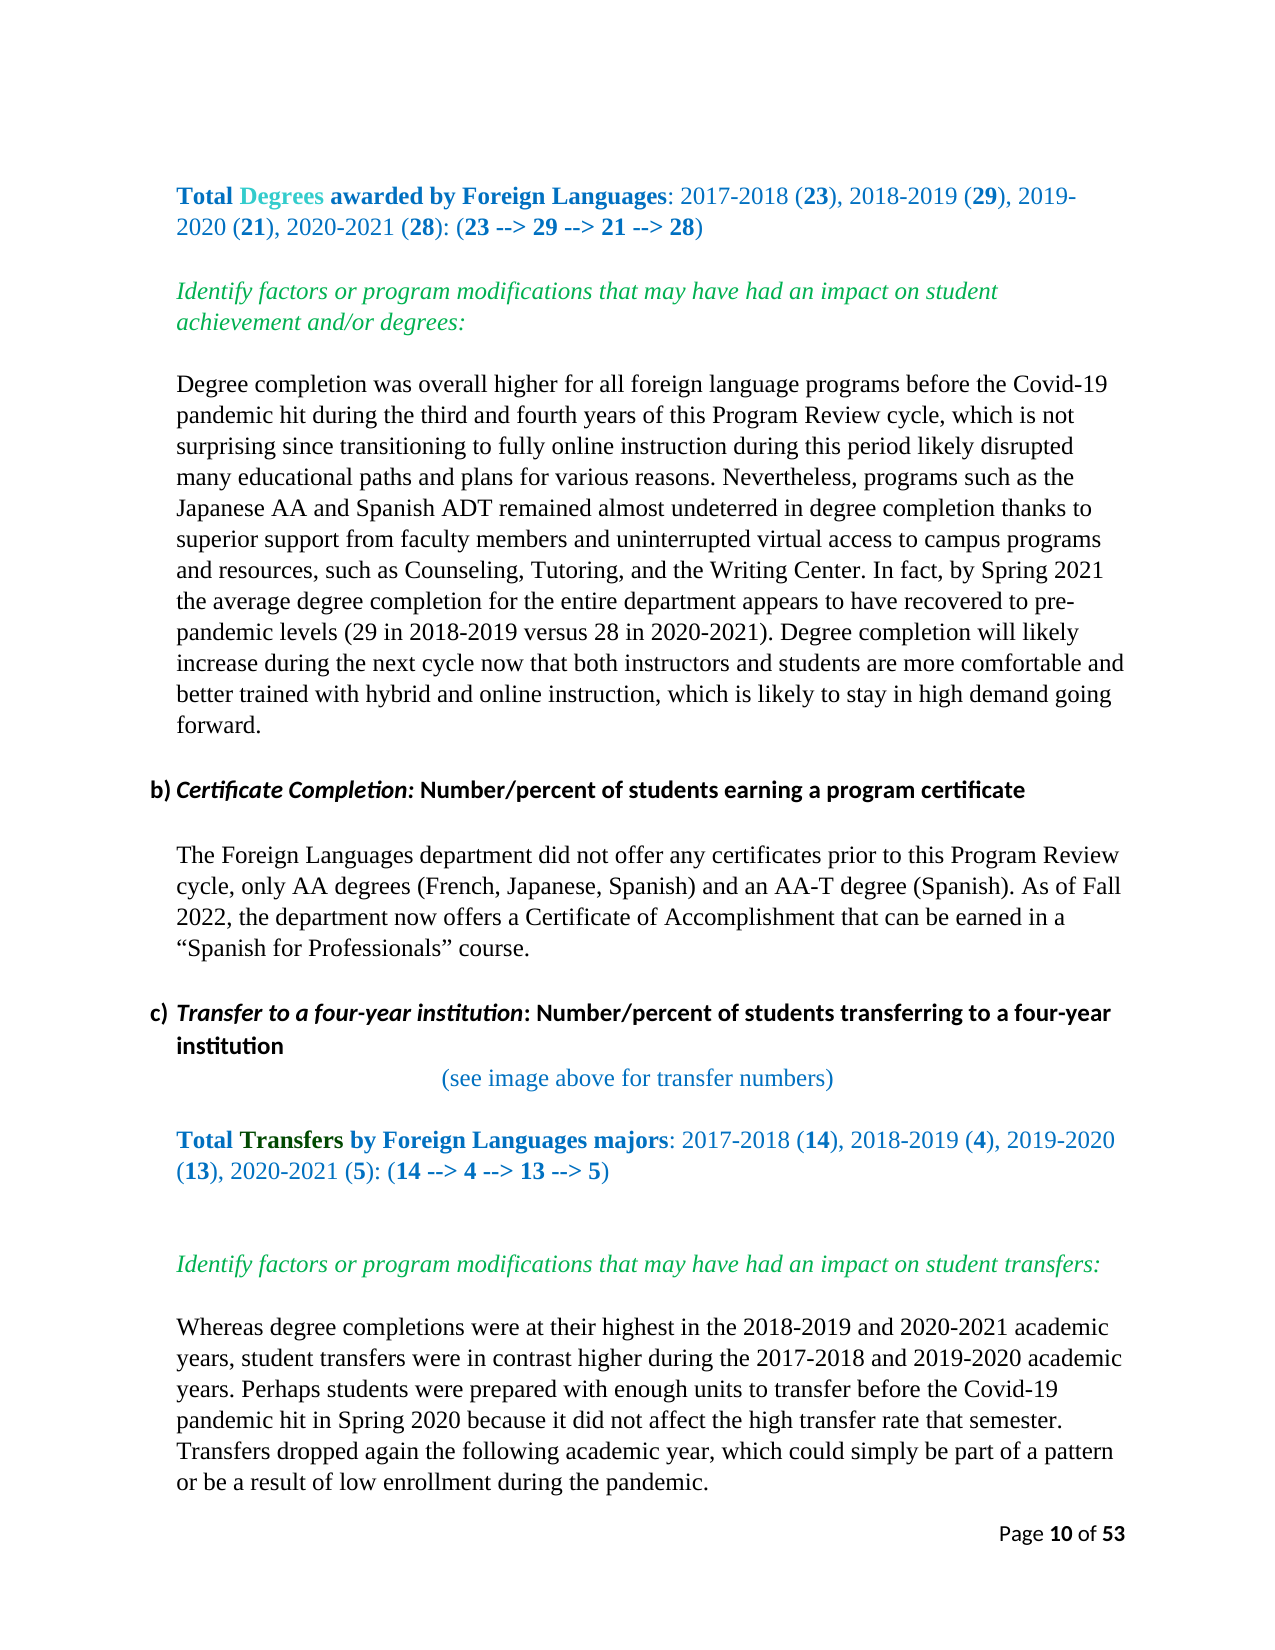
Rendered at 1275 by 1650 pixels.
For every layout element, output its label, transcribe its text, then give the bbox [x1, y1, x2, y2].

text Total Transfers by Foreign Languages majors: 2017-2018 (14), 2018-2019 (4), 2019-2020 (13), 2020-2021 (5): (14 --> 4 --> 13 --> 5) [176, 1125, 1125, 1185]
list Certificate Completion: Number/percent of students earning a program certificate [150, 774, 1125, 805]
text (see image above for transfer numbers) [150, 1063, 1125, 1092]
text Identify factors or program modifications that may have had an impact on student achievement and/or degrees: [176, 276, 1125, 336]
text Total Degrees awarded by Foreign Languages: 2017-2018 (23), 2018-2019 (29), 2019-2020 (21), 2020-2021 (28): (23 --> 29 --> 21 --> 28) [176, 181, 1125, 241]
text Degree completion was overall higher for all foreign language programs before the Covid-19 pandemic hit during the third and fourth years of this Program Review cycle, which is not surprising since transitioning to fully online instruction during this period likely disrupted many educational paths and plans for various reasons. Nevertheless, programs such as the Japanese AA and Spanish ADT remained almost undeterred in degree completion thanks to superior support from faculty members and uninterrupted virtual access to campus programs and resources, such as Counseling, Tutoring, and the Writing Center. In fact, by Spring 2021 the average degree completion for the entire department appears to have recovered to pre-pandemic levels (29 in 2018-2019 versus 28 in 2020-2021). Degree completion will likely increase during the next cycle now that both instructors and students are more comfortable and better trained with hybrid and online instruction, which is likely to stay in high demand going forward. [176, 369, 1125, 739]
text The Foreign Languages department did not offer any certificates prior to this Program Review cycle, only AA degrees (French, Japanese, Spanish) and an AA-T degree (Spanish). As of Fall 2022, the department now offers a Certificate of Accomplishment that can be earned in a “Spanish for Professionals” course. [176, 840, 1125, 962]
text Whereas degree completions were at their highest in the 2018-2019 and 2020-2021 academic years, student transfers were in contrast higher during the 2017-2018 and 2019-2020 academic years. Perhaps students were prepared with enough units to transfer before the Covid-19 pandemic hit in Spring 2020 because it did not affect the high transfer rate that semester. Transfers dropped again the following academic year, which could simply be part of a pattern or be a result of low enrollment during the pandemic. [176, 1312, 1125, 1496]
text Identify factors or program modifications that may have had an impact on student transfers: [176, 1249, 1125, 1278]
list Transfer to a four-year institution: Number/percent of students transferring to a four-year institution [150, 997, 1125, 1061]
